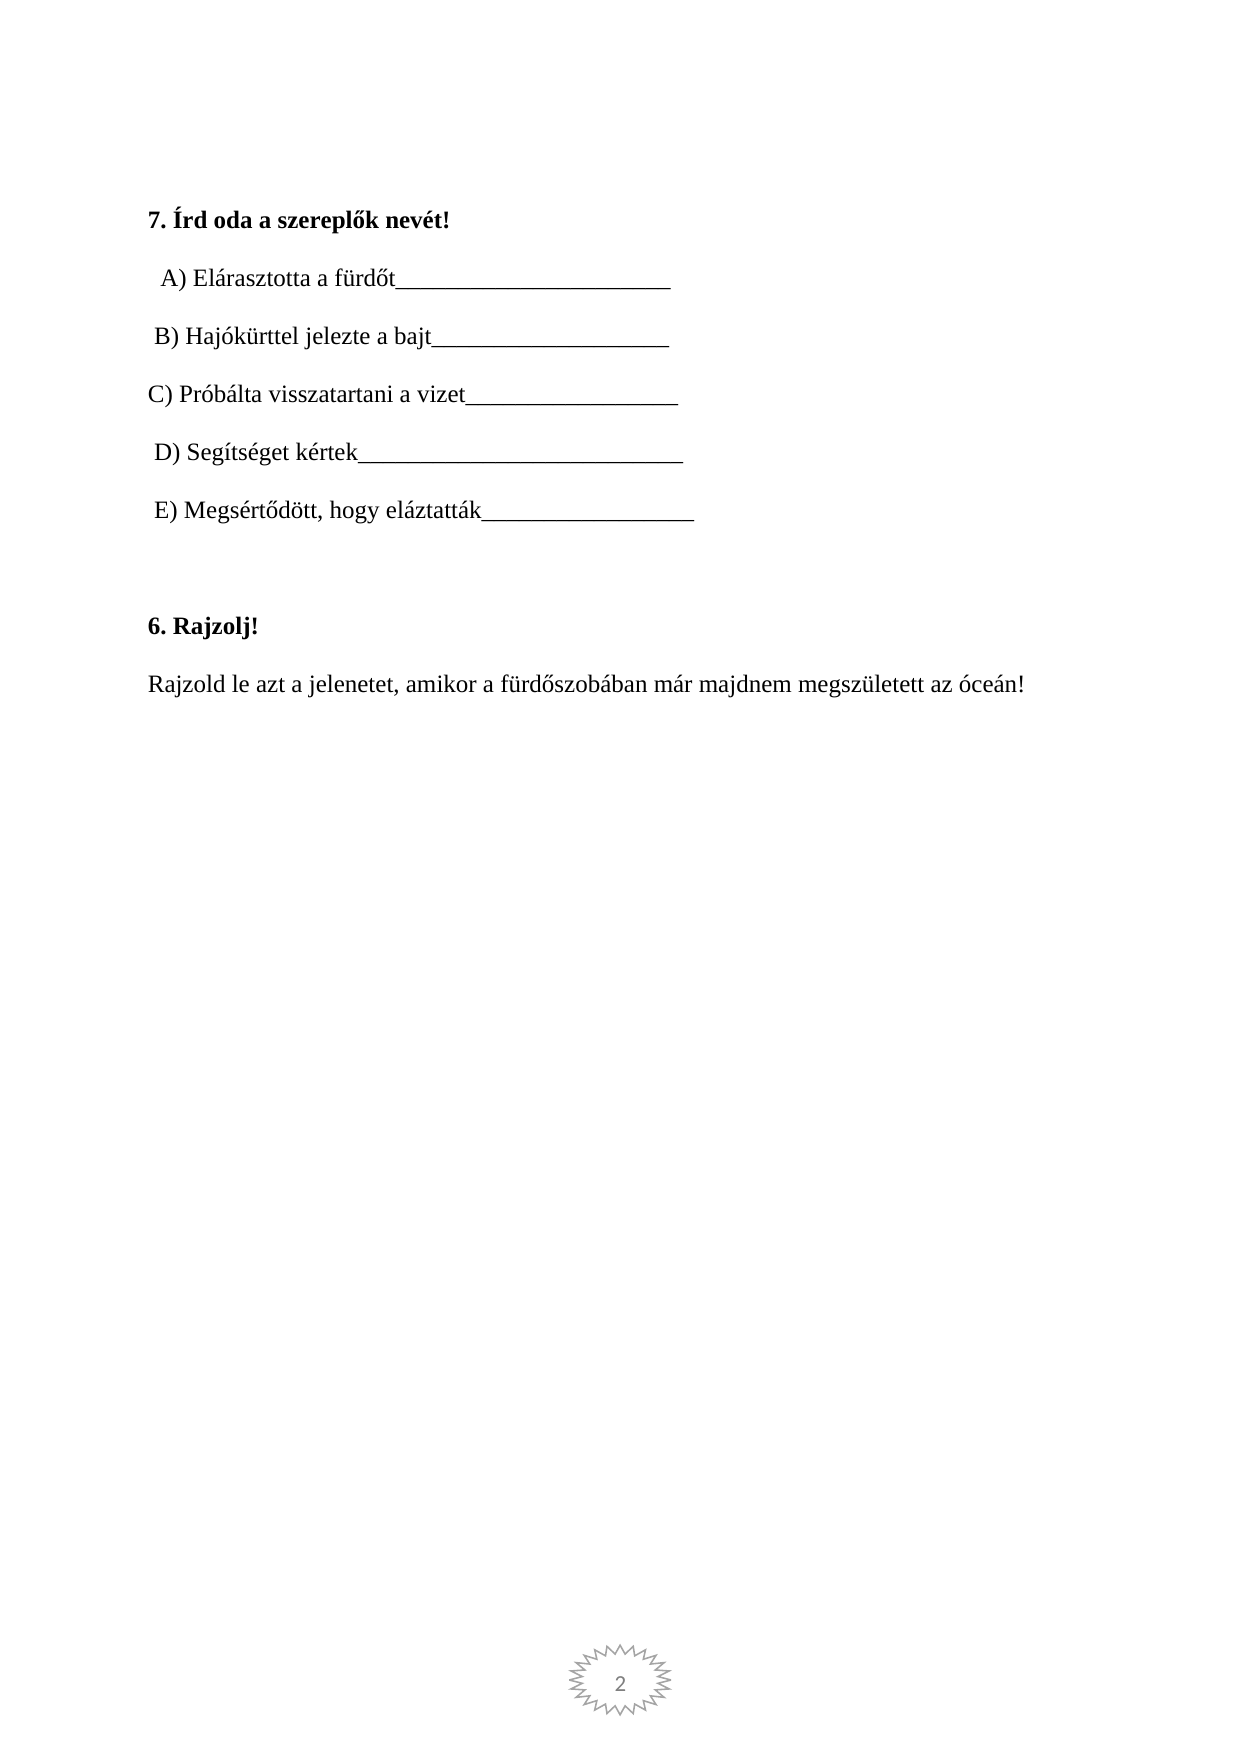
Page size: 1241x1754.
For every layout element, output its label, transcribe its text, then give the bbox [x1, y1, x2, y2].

text 6. Rajzolj! [148, 611, 1093, 640]
text C) Próbálta visszatartani a vizet_________________ [148, 379, 1093, 408]
text Rajzold le azt a jelenetet, amikor a fürdőszobában már majdnem megszületett az óceán! [148, 669, 1093, 698]
text 7. Írd oda a szereplők nevét! [148, 206, 1093, 234]
text A) Elárasztotta a fürdőt______________________ [148, 263, 1093, 292]
text D) Segítséget kértek__________________________ [148, 437, 1093, 466]
text B) Hajókürttel jelezte a bajt___________________ [148, 321, 1093, 350]
text E) Megsértődött, hogy eláztatták_________________ [148, 495, 1093, 524]
